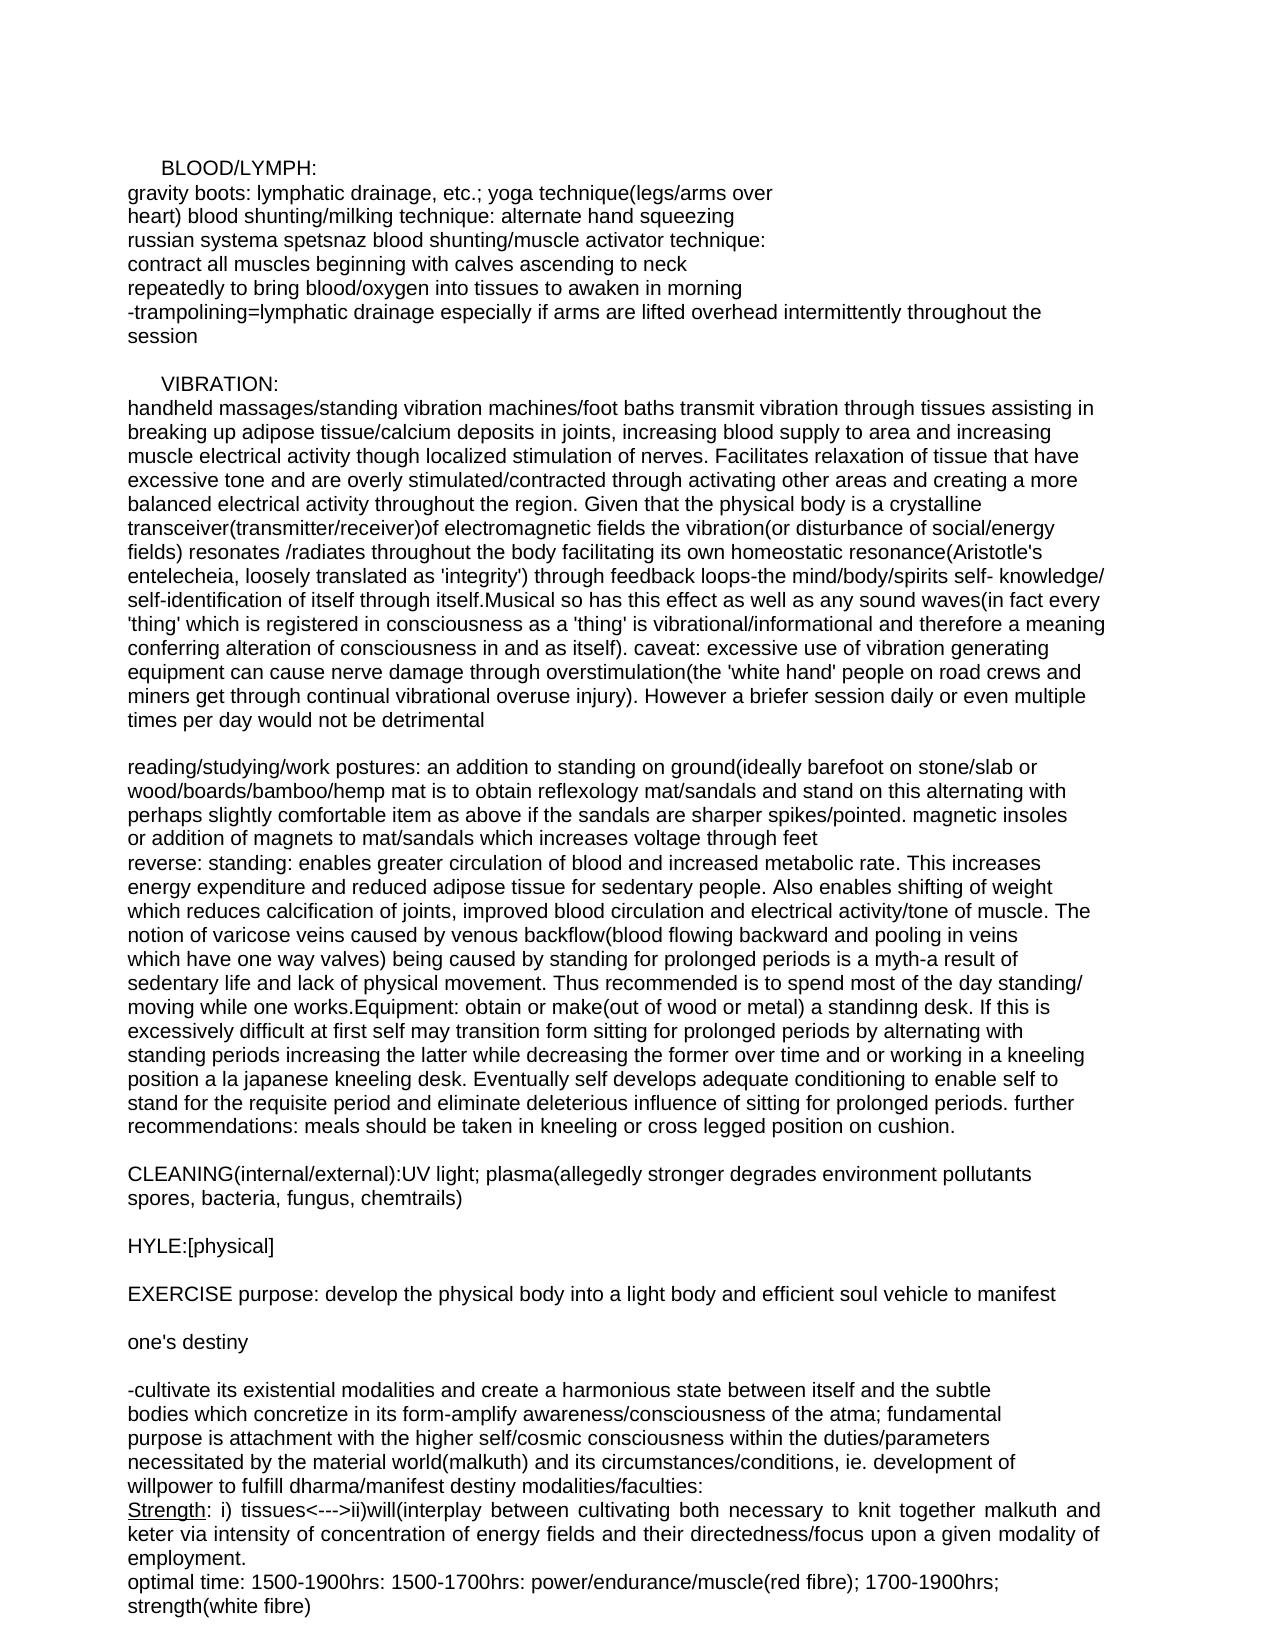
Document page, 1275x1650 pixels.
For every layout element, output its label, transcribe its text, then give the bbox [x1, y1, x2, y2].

text reverse: standing: enables greater circulation of blood and increased metabolic rate. This increases energy expenditure and reduced adipose tissue for sedentary people. Also enables shifting of weight which reduces calcification of joints, improved blood circulation and electrical activity/tone of muscle. The notion of varicose veins caused by venous backflow(blood flowing backward and pooling in veins [127, 851, 1101, 946]
text which have one way valves) being caused by standing for prolonged periods is a myth-a result of sedentary life and lack of physical movement. Thus recommended is to spend most of the day standing/ moving while one works.Equipment: obtain or make(out of wood or metal) a standinng desk. If this is excessively difficult at first self may transition form sitting for prolonged periods by alternating with standing periods increasing the latter while decreasing the former over time and or working in a kneeling position a la japanese kneeling desk. Eventually self develops adequate conditioning to enable self to stand for the requisite period and eliminate deleterious influence of sitting for prolonged periods. further recommendations: meals should be taken in kneeling or cross legged position on cushion. [127, 947, 1094, 1138]
text contract all muscles beginning with calves ascending to neck repeatedly to bring blood/oxygen into tissues to awaken in morning [127, 252, 764, 300]
text gravity boots: lymphatic drainage, etc.; yoga technique(legs/arms over heart) blood shunting/milking technique: alternate hand squeezing russian systema spetsnaz blood shunting/muscle activator technique: [127, 180, 801, 252]
text BLOOD/LYMPH: [161, 156, 1235, 180]
text reading/studying/work postures: an addition to standing on ground(ideally barefoot on stone/slab or wood/boards/bamboo/hemp mat is to obtain reflexology mat/sandals and stand on this alternating with perhaps slightly comfortable item as above if the sandals are sharper spikes/pointed. magnetic insoles or addition of magnets to mat/sandals which increases voltage through feet [127, 756, 1081, 850]
text Strength: i) tissues<--->ii)will(interplay between cultivating both necessary to knit together malkuth and keter via intensity of concentration of energy fields and their directedness/focus upon a given modality of employment. [127, 1498, 1102, 1570]
text VIBRATION: [161, 372, 1235, 396]
text -cultivate its existential modalities and create a harmonious state between itself and the subtle bodies which concretize in its form-amplify awareness/consciousness of the atma; fundamental purpose is attachment with the higher self/cosmic consciousness within the duties/parameters necessitated by the material world(malkuth) and its circumstances/conditions, ie. development of willpower to fulfill dharma/manifest destiny modalities/faculties: [127, 1378, 1026, 1498]
text CLEANING(internal/external):UV light; plasma(allegedly stronger degrades environment pollutants spores, bacteria, fungus, chemtrails) [127, 1162, 1081, 1210]
text -trampolining=lymphatic drainage especially if arms are lifted overhead intermittently throughout the session [127, 300, 1106, 348]
text EXERCISE purpose: develop the physical body into a light body and efficient soul vehicle to manifest one's destiny [127, 1282, 1081, 1354]
text HYLE:[physical] [127, 1234, 1235, 1258]
text optimal time: 1500-1900hrs: 1500-1700hrs: power/endurance/muscle(red fibre); 1700-1900hrs; strength(white fibre) [127, 1570, 1106, 1618]
text handheld massages/standing vibration machines/foot baths transmit vibration through tissues assisting in breaking up adipose tissue/calcium deposits in joints, increasing blood supply to area and increasing muscle electrical activity though localized stimulation of nerves. Facilitates relaxation of tissue that have excessive tone and are overly stimulated/contracted through activating other areas and creating a more balanced electrical activity throughout the region. Given that the physical body is a crystalline transceiver(transmitter/receiver)of electromagnetic fields the vibration(or disturbance of social/energy fields) resonates /radiates throughout the body facilitating its own homeostatic resonance(Aristotle's entelecheia, loosely translated as 'integrity') through feedback loops-the mind/body/spirits self- knowledge/ self-identification of itself through itself.Musical so has this effect as well as any sound waves(in fact every 'thing' which is registered in consciousness as a 'thing' is vibrational/informational and therefore a meaning conferring alteration of consciousness in and as itself). caveat: excessive use of vibration generating equipment can cause nerve damage through overstimulation(the 'white hand' people on road crews and miners get through continual vibrational overuse injury). However a briefer session daily or even multiple times per day would not be detrimental [127, 396, 1109, 732]
